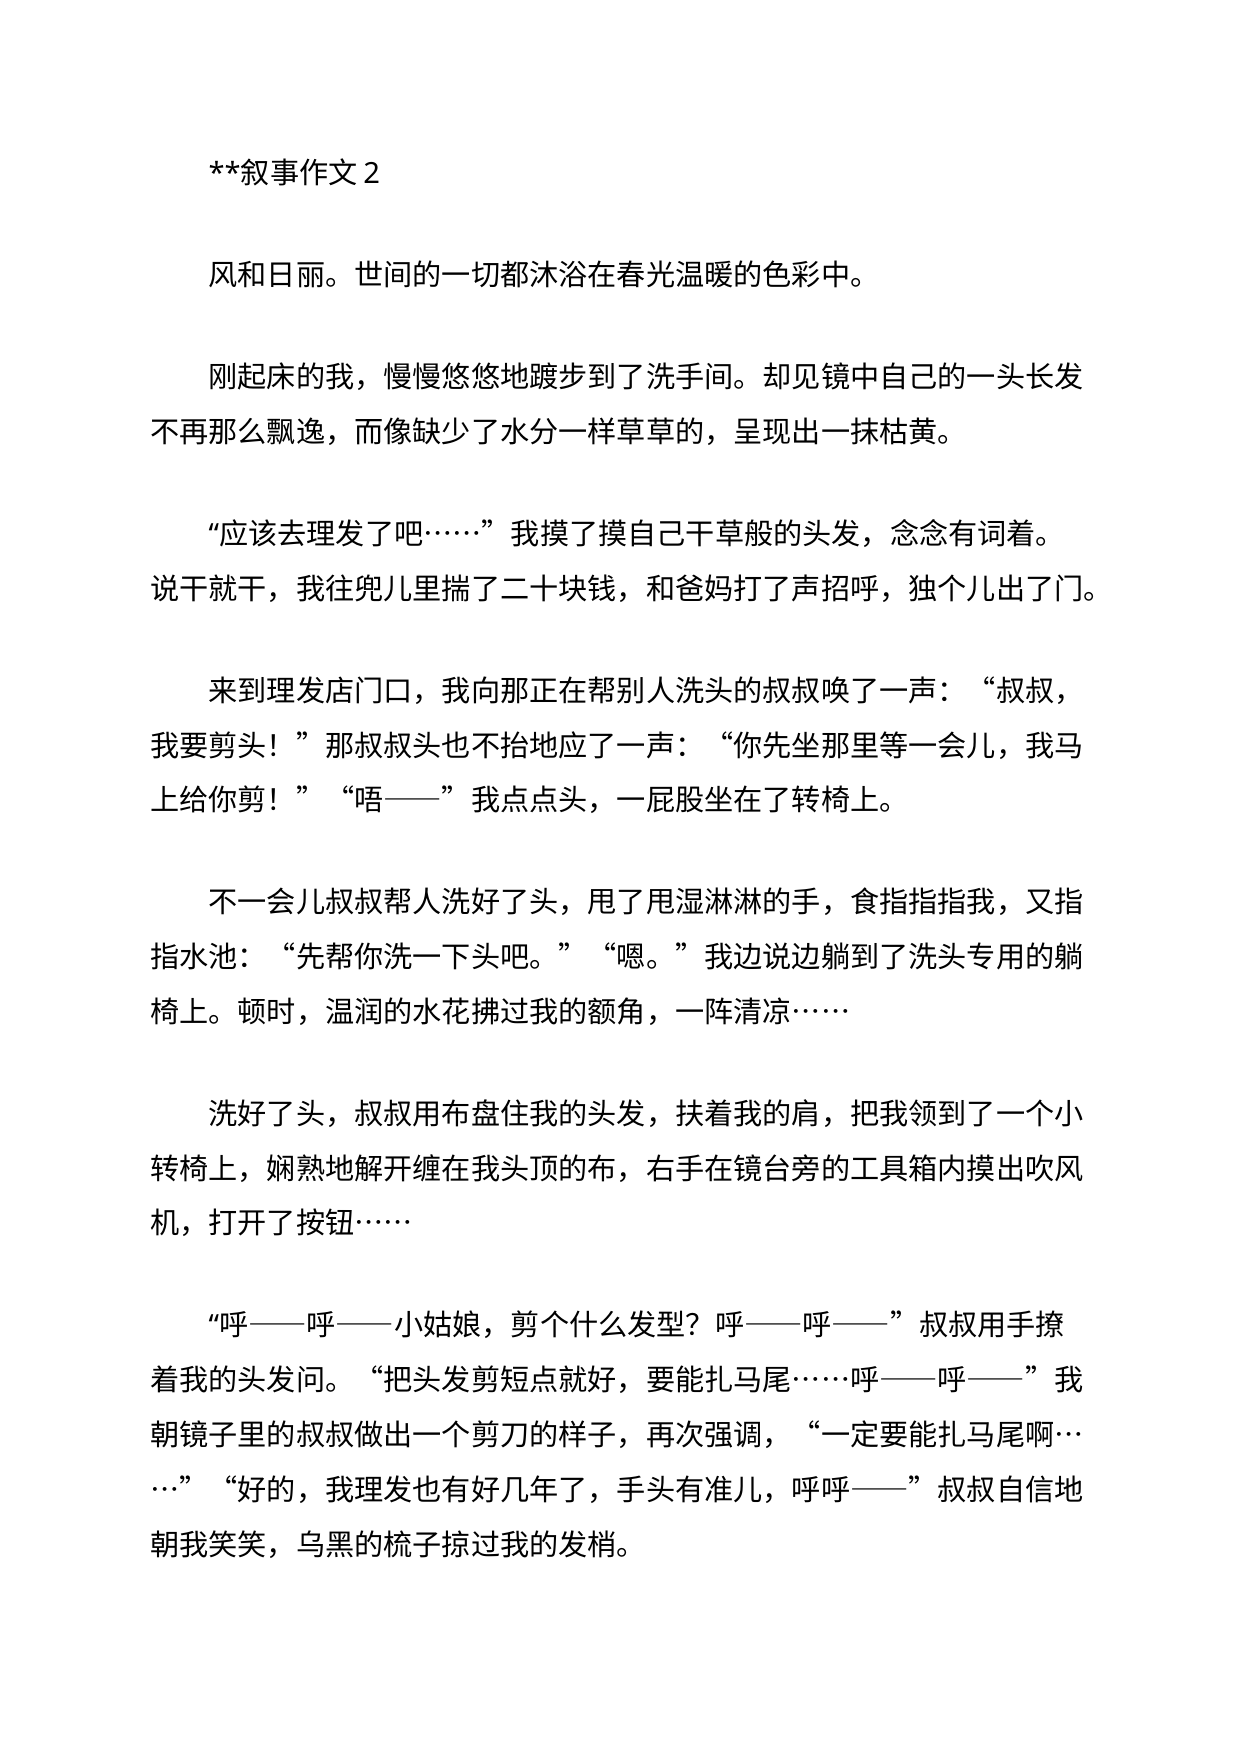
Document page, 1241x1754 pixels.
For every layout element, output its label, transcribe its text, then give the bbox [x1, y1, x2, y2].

text “呼——呼——小姑娘，剪个什么发型？呼——呼——”叔叔用手撩着我的头发问。“把头发剪短点就好，要能扎马尾……呼——呼——”我朝镜子里的叔叔做出一个剪刀的样子，再次强调，“一定要能扎马尾啊……”“好的，我理发也有好几年了，手头有准儿，呼呼——”叔叔自信地朝我笑笑，乌黑的梳子掠过我的发梢。 [150, 1302, 1090, 1564]
text 风和日丽。世间的一切都沐浴在春光温暖的色彩中。 [150, 252, 1090, 294]
text 不一会儿叔叔帮人洗好了头，甩了甩湿淋淋的手，食指指指我，又指指水池：“先帮你洗一下头吧。”“嗯。”我边说边躺到了洗头专用的躺椅上。顿时，温润的水花拂过我的额角，一阵清凉…… [150, 879, 1090, 1031]
text 来到理发店门口，我向那正在帮别人洗头的叔叔唤了一声：“叔叔，我要剪头！”那叔叔头也不抬地应了一声：“你先坐那里等一会儿，我马上给你剪！”“唔——”我点点头，一屁股坐在了转椅上。 [150, 667, 1090, 819]
text **叙事作文2 [150, 150, 1090, 192]
text “应该去理发了吧……”我摸了摸自己干草般的头发，念念有词着。说干就干，我往兜儿里揣了二十块钱，和爸妈打了声招呼，独个儿出了门。 [150, 510, 1090, 608]
text 洗好了头，叔叔用布盘住我的头发，扶着我的肩，把我领到了一个小转椅上，娴熟地解开缠在我头顶的布，右手在镜台旁的工具箱内摸出吹风机，打开了按钮…… [150, 1090, 1090, 1242]
text 刚起床的我，慢慢悠悠地踱步到了洗手间。却见镜中自己的一头长发不再那么飘逸，而像缺少了水分一样草草的，呈现出一抹枯黄。 [150, 354, 1090, 451]
